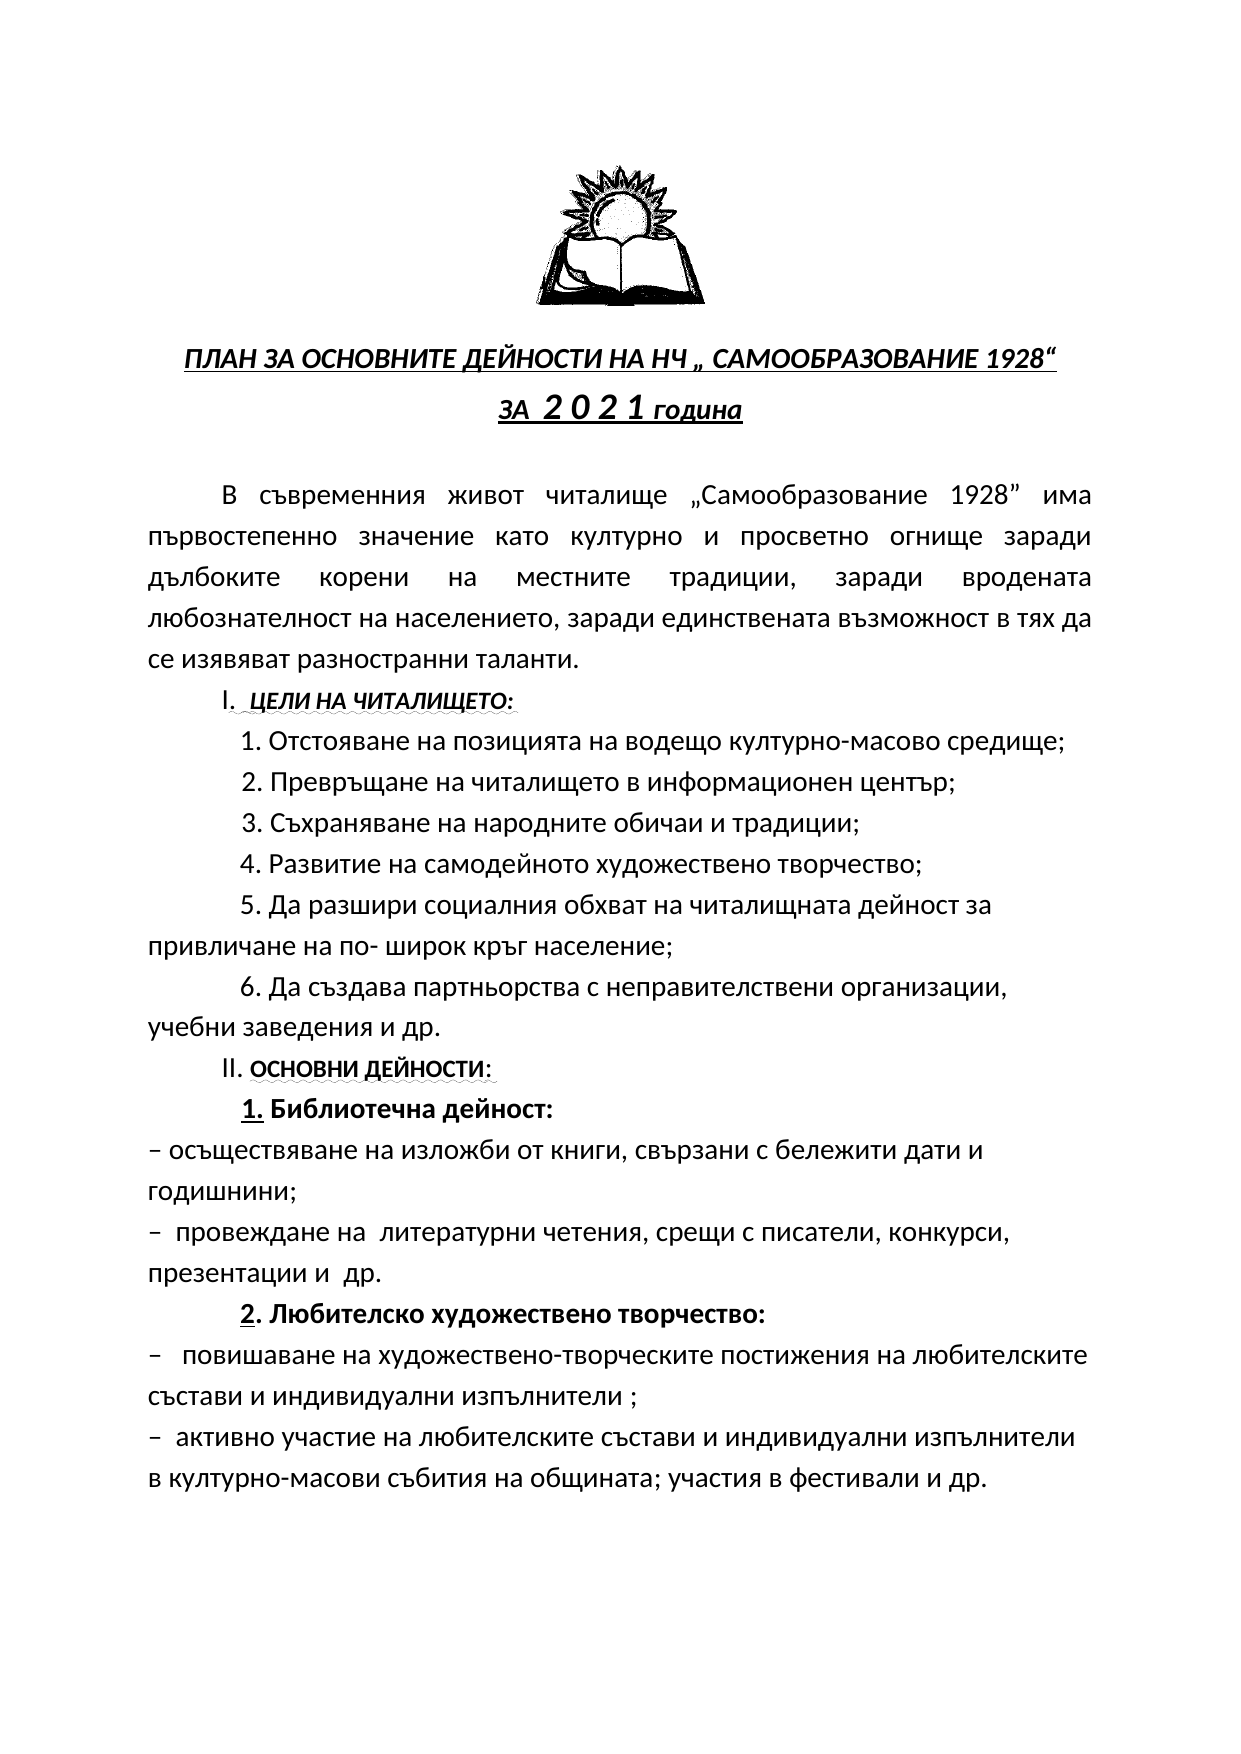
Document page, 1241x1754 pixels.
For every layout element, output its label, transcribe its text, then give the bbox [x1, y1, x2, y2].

text В съвременния живот читалище „Самообразование 1928” има първостепенно значение като културно и просветно огнище заради дълбоките корени на местните традиции, заради вродената любознателност на населението, заради единствената възможност в тях да се изявяват разностранни таланти. [148, 476, 1093, 676]
text 4. Развитие на самодейното художествено творчество; [148, 845, 1093, 880]
text 2. Любителско художествено творчество: – повишаване на художествено-творческите постижения на любителските състави и индивидуални изпълнители ; – активно участие на любителските състави и индивидуални изпълнители в културно-масови събития на общината; участия в фестивали и др. [148, 1295, 1093, 1494]
text 6. Да създава партньорства с неправителствени организации, учебни заведения и др. [148, 968, 1093, 1044]
text 5. Да разшири социалния обхват на читалищната дейност за привличане на по- широк кръг население; [148, 886, 1093, 962]
text 1. Библиотечна дейност: – осъществяване на изложби от книги, свързани с бележити дати и годишнини; – провеждане на литературни четения, срещи с писатели, конкурси, презентации и др. [148, 1090, 1093, 1290]
text ПЛАН ЗА ОСНОВНИТЕ ДЕЙНОСТИ НА НЧ „ САМООБРАЗОВАНИЕ 1928“ ЗА 2 0 2 1 година [148, 340, 1093, 428]
text 1. Отстояване на позицията на водещо културно-масово средище; [148, 722, 1093, 758]
text 3. Съхраняване на народните обичаи и традиции; [148, 804, 1093, 839]
text І. ЦЕЛИ НА ЧИТАЛИЩЕТО: [148, 681, 1093, 717]
text ІІ. ОСНОВНИ ДЕЙНОСТИ: [148, 1049, 1093, 1085]
picture [531, 160, 709, 306]
text 2. Превръщане на читалището в информационен център; [148, 763, 1093, 798]
